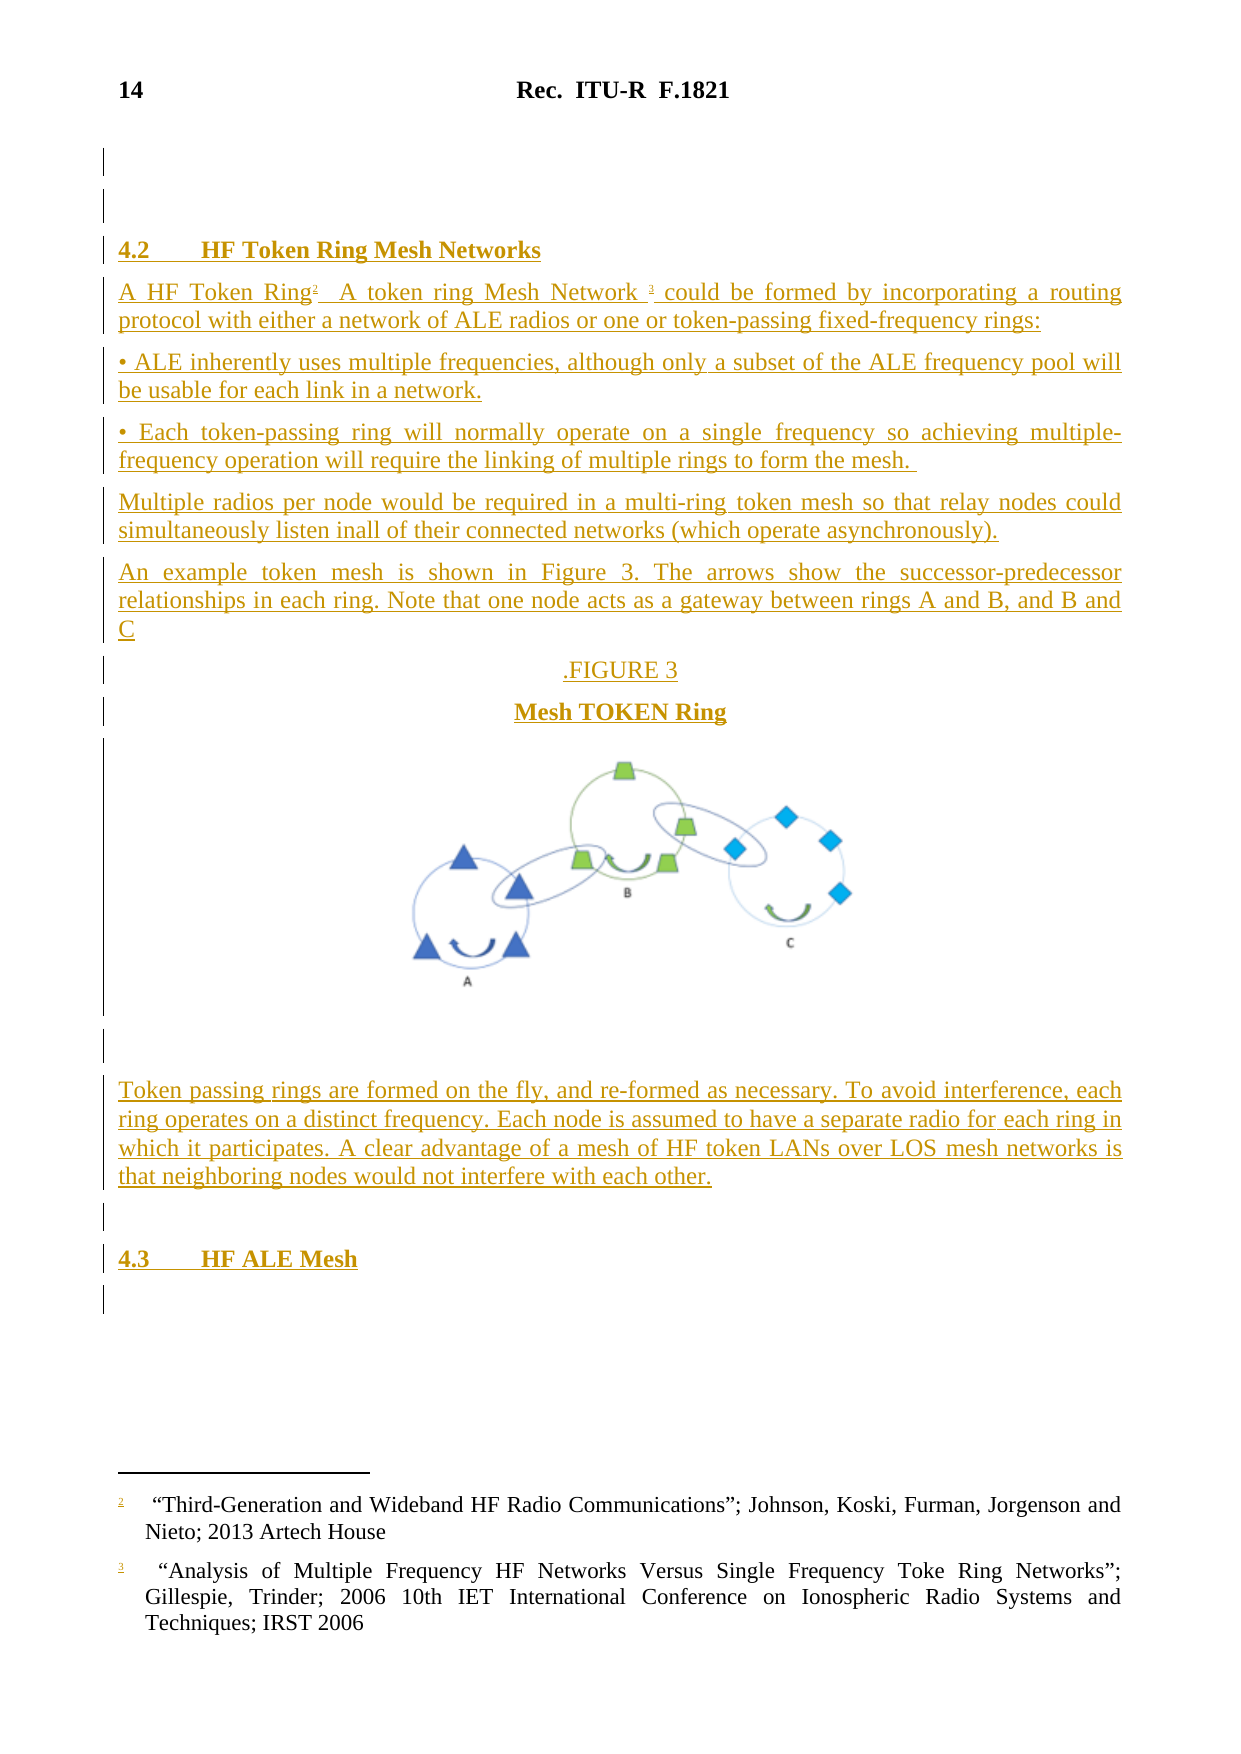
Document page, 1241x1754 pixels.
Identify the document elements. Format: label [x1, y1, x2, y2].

picture [345, 738, 895, 1017]
